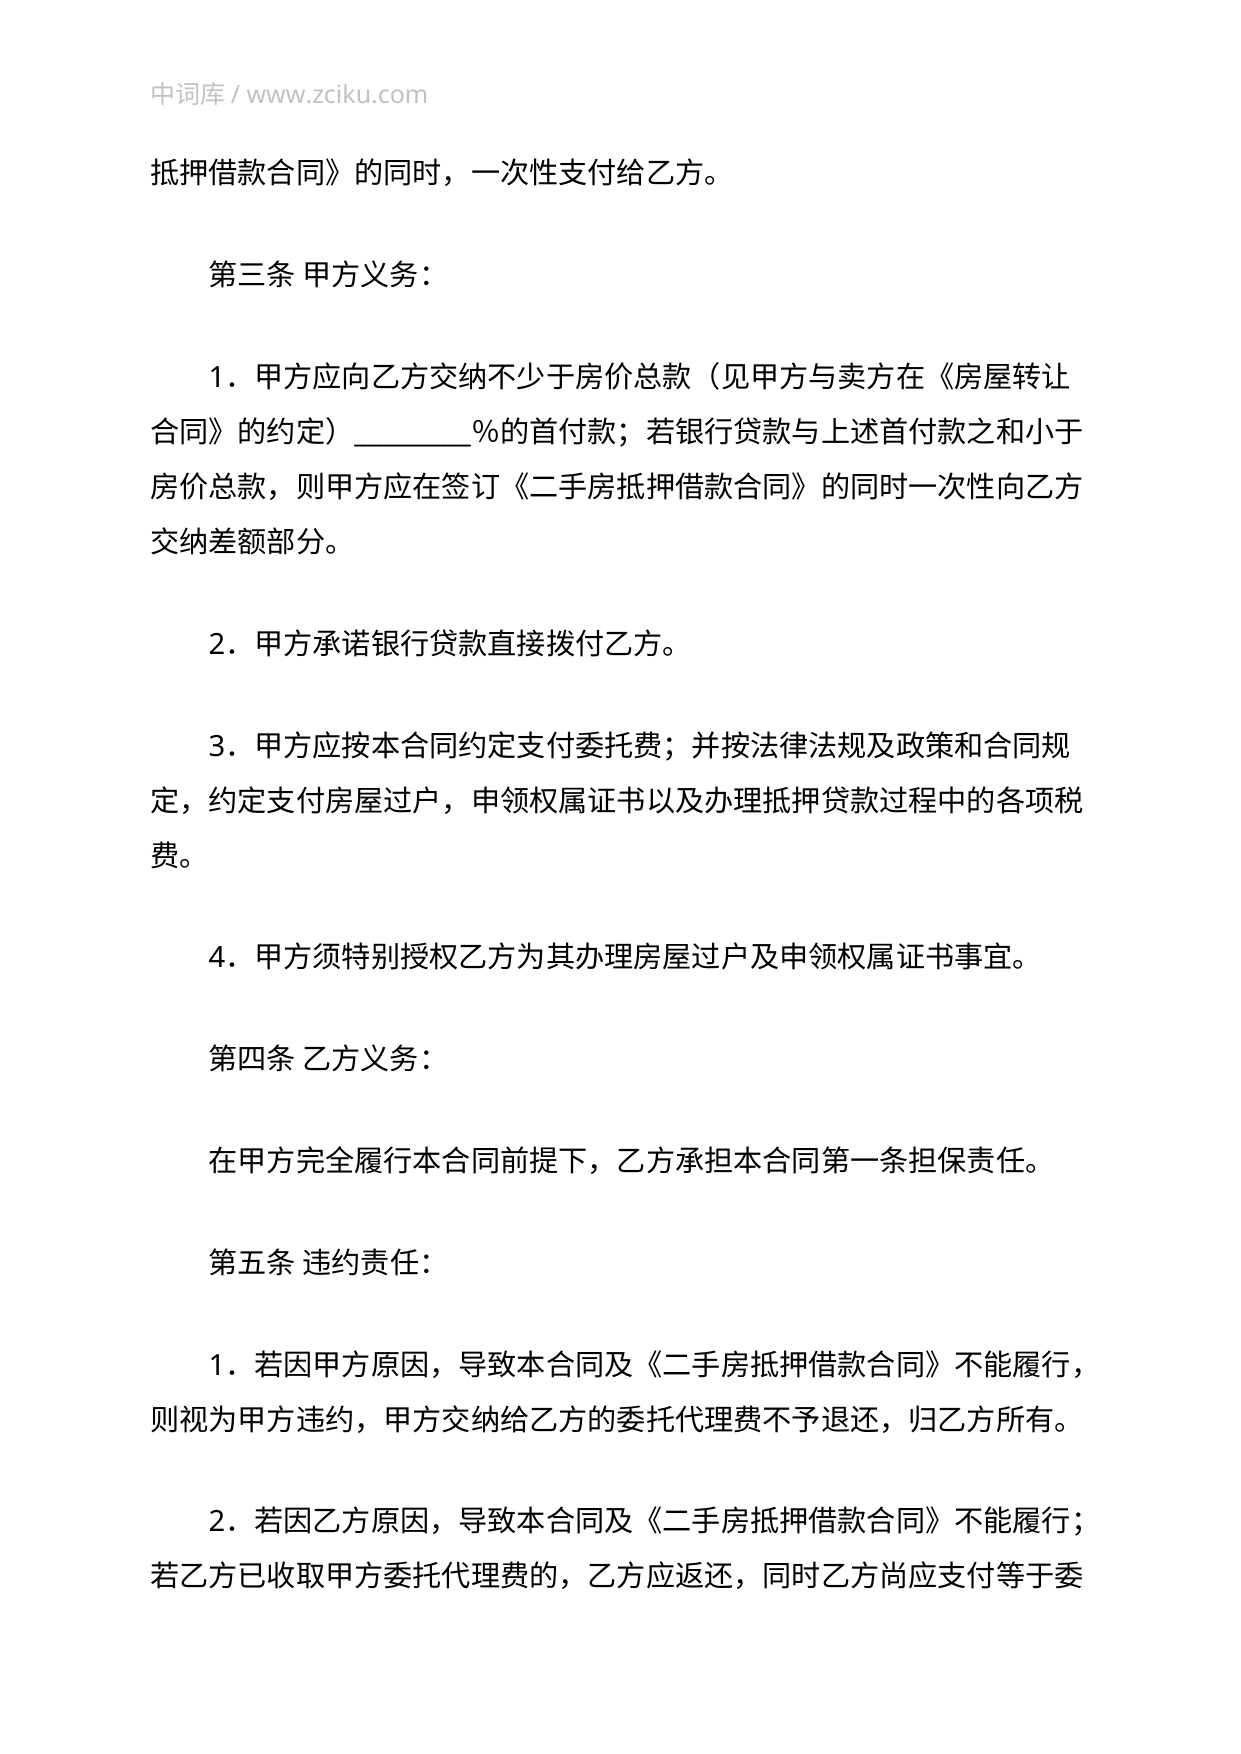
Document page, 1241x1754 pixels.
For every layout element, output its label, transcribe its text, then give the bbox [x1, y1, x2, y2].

text 4．甲方须特别授权乙方为其办理房屋过户及申领权属证书事宜。 [150, 934, 1090, 976]
text 1．若因甲方原因，导致本合同及《二手房抵押借款合同》不能履行，则视为甲方违约，甲方交纳给乙方的委托代理费不予退还，归乙方所有。 [150, 1341, 1090, 1438]
text 第四条 乙方义务： [150, 1036, 1090, 1078]
text 3．甲方应按本合同约定支付委托费；并按法律法规及政策和合同规定，约定支付房屋过户，申领权属证书以及办理抵押贷款过程中的各项税费。 [150, 722, 1090, 874]
text 2．甲方承诺银行贷款直接拨付乙方。 [150, 620, 1090, 663]
text 1．甲方应向乙方交纳不少于房价总款（见甲方与卖方在《房屋转让合同》的约定）_________％的首付款；若银行贷款与上述首付款之和小于房价总款，则甲方应在签订《二手房抵押借款合同》的同时一次性向乙方交纳差额部分。 [150, 353, 1090, 561]
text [150, 150, 1090, 192]
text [150, 1498, 1090, 1595]
text 在甲方完全履行本合同前提下，乙方承担本合同第一条担保责任。 [150, 1138, 1090, 1180]
text 第三条 甲方义务： [150, 252, 1090, 294]
text 第五条 违约责任： [150, 1239, 1090, 1282]
